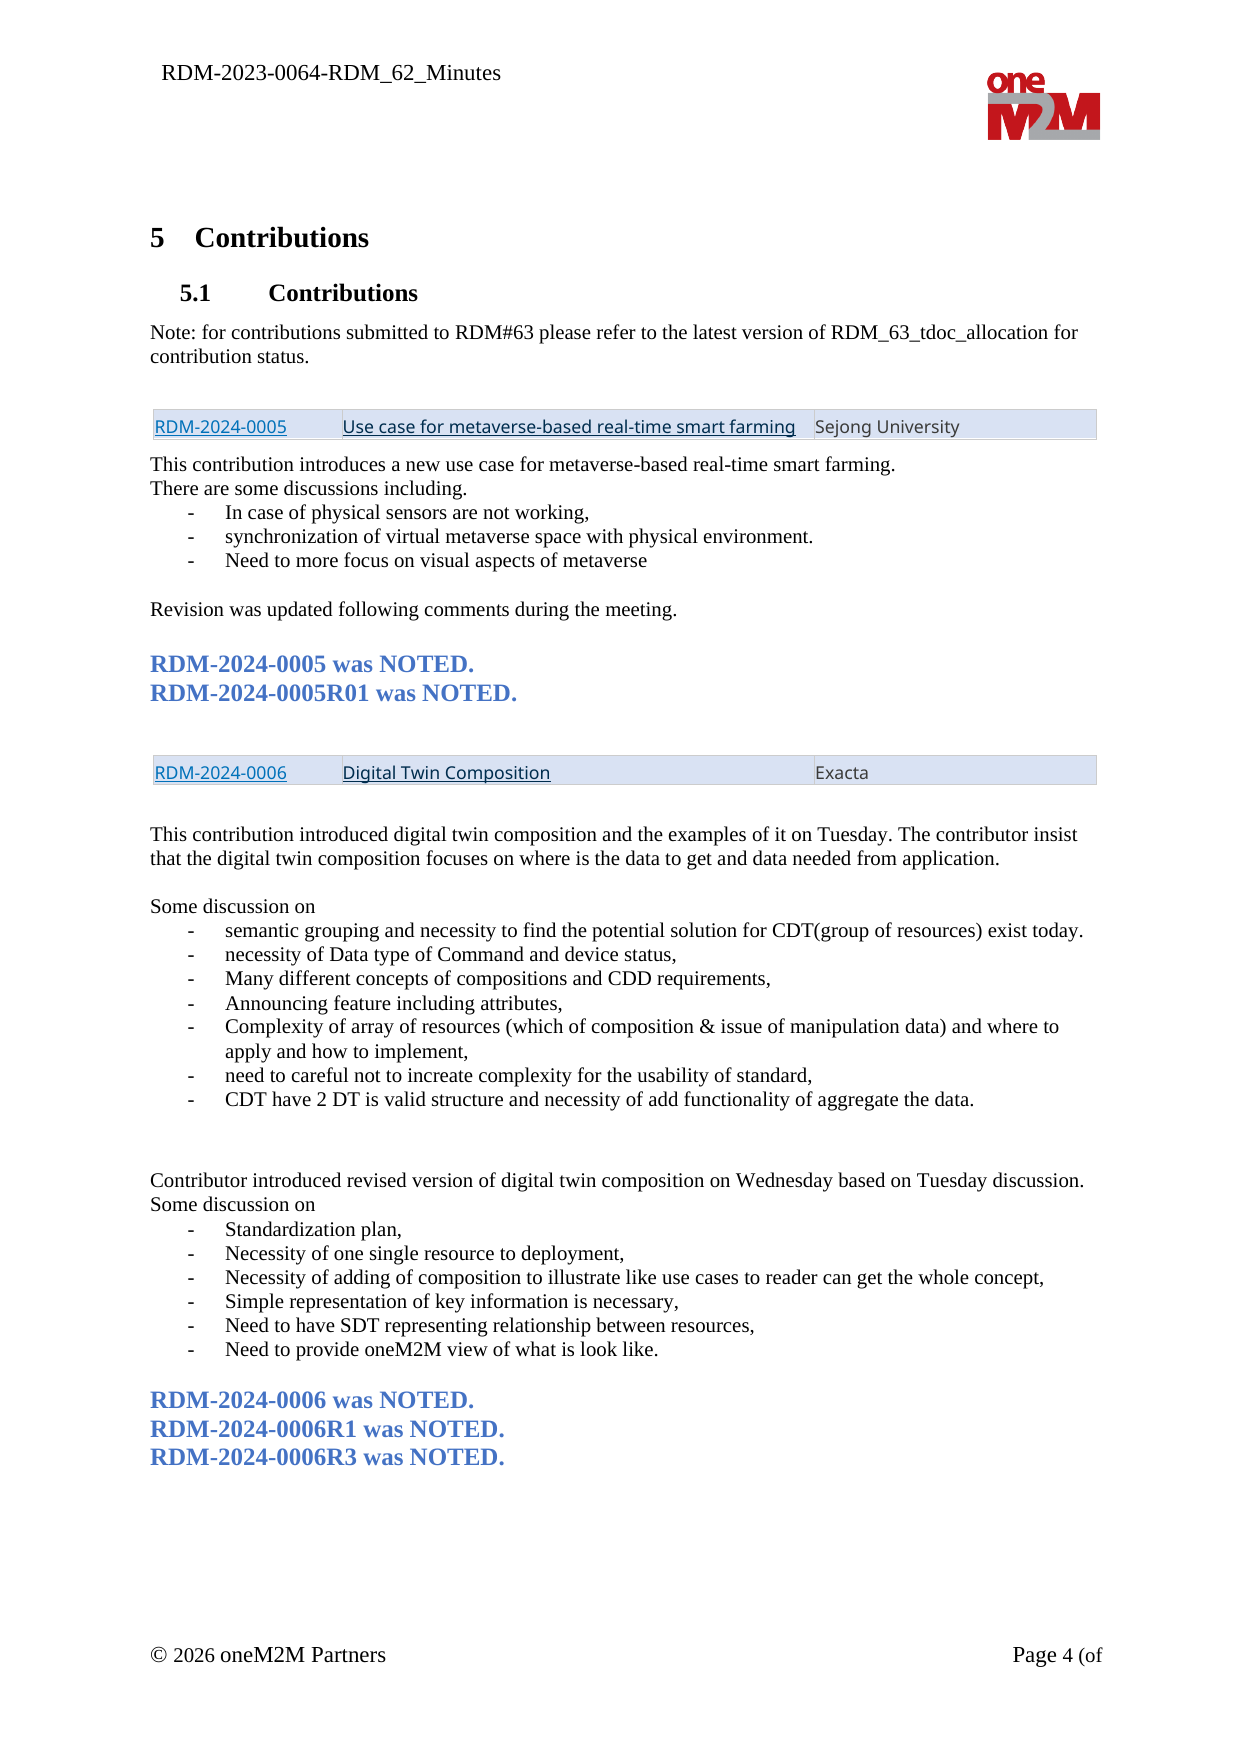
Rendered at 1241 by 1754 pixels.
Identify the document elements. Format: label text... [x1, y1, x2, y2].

text This contribution introduces a new use case for metaverse-based real-time smart farming. [150, 452, 1090, 476]
text RDM-2024-0005 was NOTED. [150, 649, 1090, 678]
table_header Exacta [815, 756, 1096, 784]
text There are some discussions including. [150, 476, 1090, 500]
picture [973, 58, 1114, 155]
list need to careful not to increate complexity for the usability of standard, [187, 1063, 1090, 1087]
list synchronization of virtual metaverse space with physical environment. [187, 524, 1090, 548]
text RDM-2024-0006 was NOTED. [150, 1385, 1090, 1414]
table_header Use case for metaverse-based real-time smart farming [343, 410, 814, 438]
list Announcing feature including attributes, [187, 990, 1090, 1014]
list Necessity of adding of composition to illustrate like use cases to reader can get the whole concept, [187, 1264, 1090, 1289]
text RDM-2024-0005R01 was NOTED. [150, 678, 1090, 707]
list In case of physical sensors are not working, [187, 500, 1090, 524]
list Complexity of array of resources (which of composition & issue of manipulation data) and where to apply and how to implement, [187, 1014, 1090, 1063]
text RDM-2024-0006R1 was NOTED. [150, 1414, 1090, 1442]
text RDM-2024-0006R3 was NOTED. [150, 1442, 1090, 1471]
list Necessity of one single resource to deployment, [187, 1241, 1090, 1264]
table_header RDM-2024-0006 [154, 756, 342, 784]
list Need to have SDT representing relationship between resources, [187, 1313, 1090, 1337]
list Need to provide oneM2M view of what is look like. [187, 1337, 1090, 1361]
list semantic grouping and necessity to find the potential solution for CDT(group of resources) exist today. [187, 918, 1090, 942]
subtitle 5 Contributions [150, 220, 1090, 253]
table_header Digital Twin Composition [343, 756, 814, 784]
text This contribution introduced digital twin composition and the examples of it on Tuesday. The contributor insist that the digital twin composition focuses on where is the data to get and data needed from application. [150, 822, 1090, 870]
subtitle 5.1 Contributions [179, 278, 1090, 307]
list Simple representation of key information is necessary, [187, 1289, 1090, 1313]
list Need to more focus on visual aspects of metaverse [187, 548, 1090, 572]
text Some discussion on [150, 1192, 1090, 1216]
text Some discussion on [150, 894, 1090, 918]
table_header RDM-2024-0005 [154, 410, 342, 438]
list Standardization plan, [187, 1216, 1090, 1241]
list Many different concepts of compositions and CDD requirements, [187, 966, 1090, 990]
list CDT have 2 DT is valid structure and necessity of add functionality of aggregate the data. [187, 1087, 1090, 1111]
table_header Sejong University [815, 410, 1096, 438]
list necessity of Data type of Command and device status, [187, 942, 1090, 966]
text Contributor introduced revised version of digital twin composition on Wednesday based on Tuesday discussion. [150, 1168, 1090, 1192]
text Revision was updated following comments during the meeting. [150, 596, 1090, 621]
text Note: for contributions submitted to RDM#63 please refer to the latest version of RDM_63_tdoc_allocation for contribution status. [150, 320, 1090, 368]
